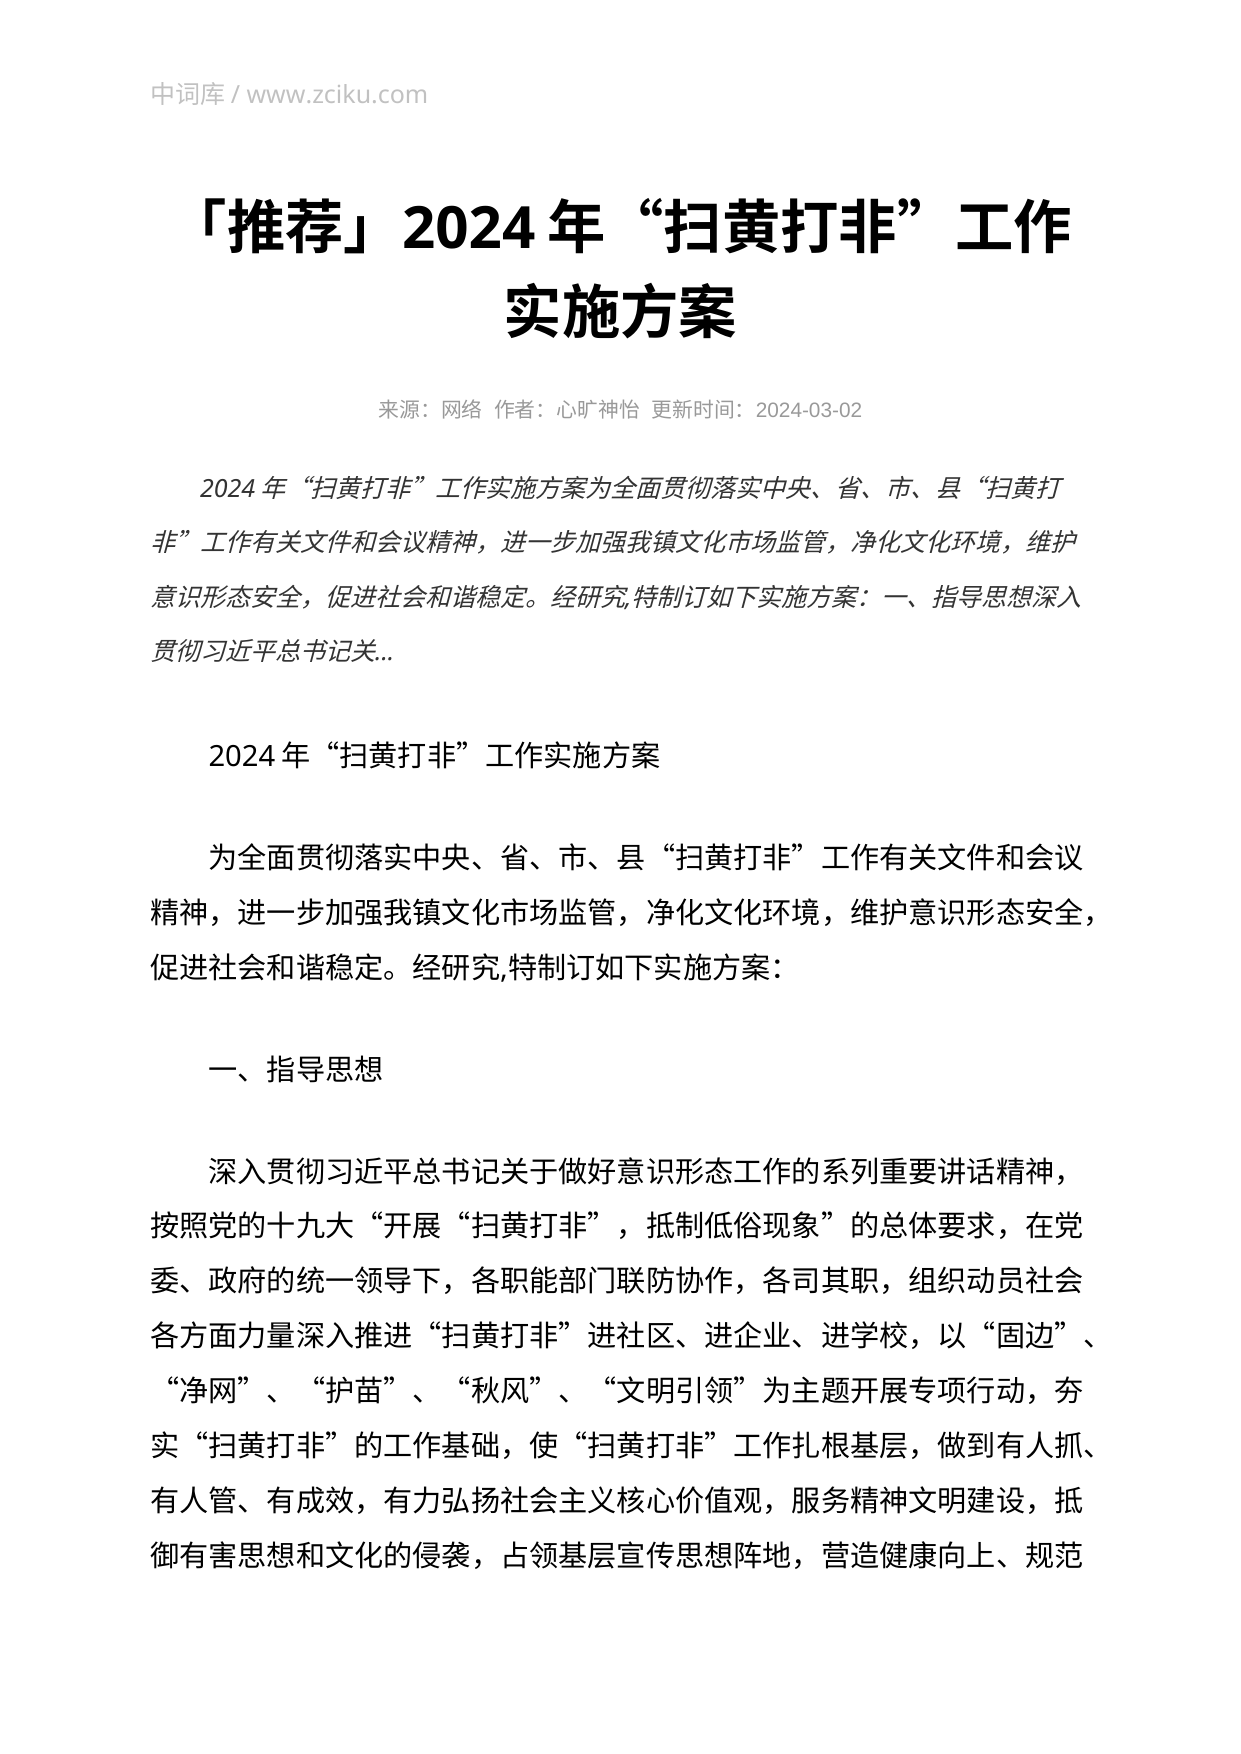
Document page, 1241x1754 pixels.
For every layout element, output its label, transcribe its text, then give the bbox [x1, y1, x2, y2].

text 来源：网络 作者：心旷神怡 更新时间：2024-03-02 [150, 397, 1090, 421]
text 为全面贯彻落实中央、省、市、县“扫黄打非”工作有关文件和会议精神，进一步加强我镇文化市场监管，净化文化环境，维护意识形态安全，促进社会和谐稳定。经研究,特制订如下实施方案： [150, 834, 1090, 987]
text 2024年“扫黄打非”工作实施方案 [150, 733, 1090, 775]
subtitle 「推荐」2024年“扫黄打非”工作实施方案 [150, 181, 1090, 351]
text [150, 1148, 1090, 1575]
text 一、指导思想 [150, 1046, 1090, 1089]
text 2024年“扫黄打非”工作实施方案为全面贯彻落实中央、省、市、县“扫黄打非”工作有关文件和会议精神，进一步加强我镇文化市场监管，净化文化环境，维护意识形态安全，促进社会和谐稳定。经研究,特制订如下实施方案：一、指导思想深入贯彻习近平总书记关... [150, 468, 1090, 668]
